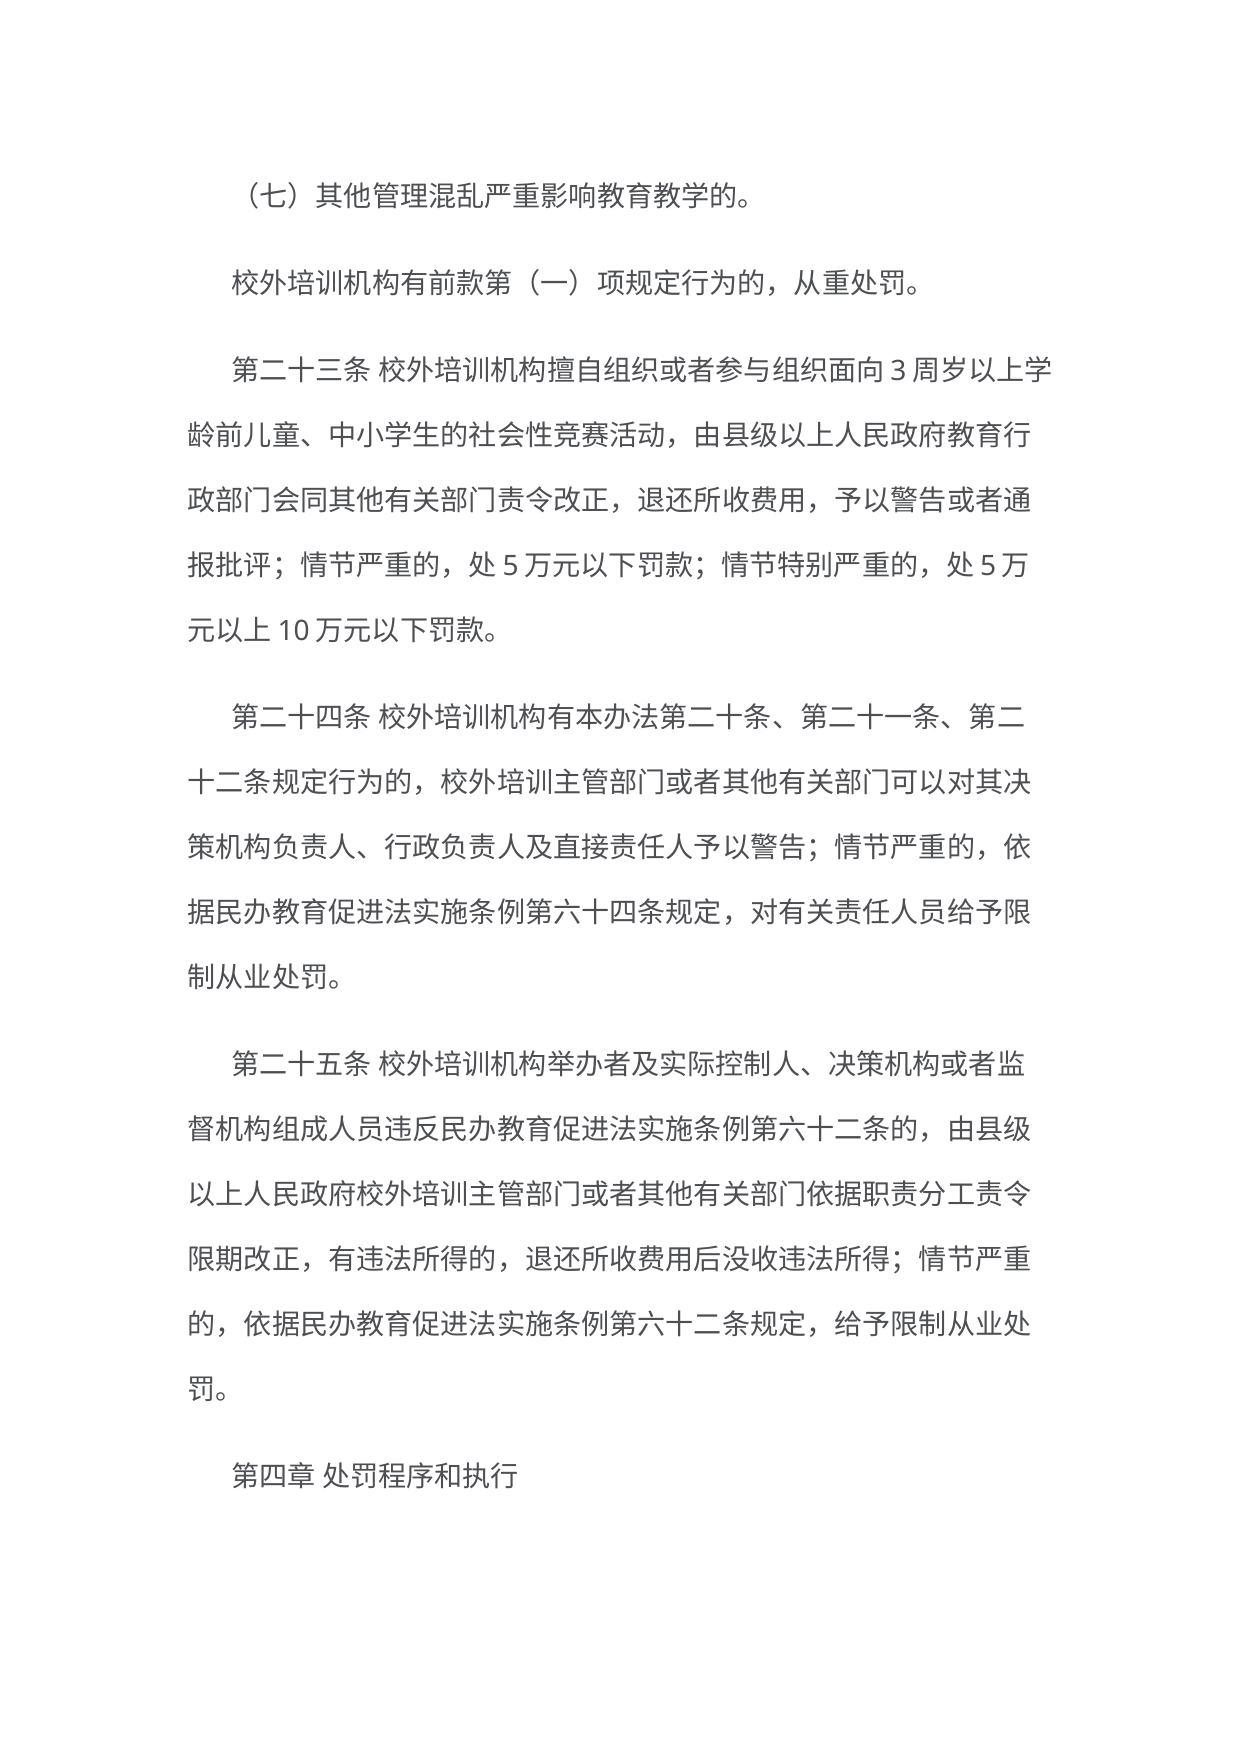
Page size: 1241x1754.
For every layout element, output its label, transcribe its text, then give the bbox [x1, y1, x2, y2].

text 第四章 处罚程序和执行 [187, 1441, 1053, 1506]
text （七）其他管理混乱严重影响教育教学的。 [187, 162, 1053, 227]
text 第二十五条 校外培训机构举办者及实际控制人、决策机构或者监督机构组成人员违反民办教育促进法实施条例第六十二条的，由县级以上人民政府校外培训主管部门或者其他有关部门依据职责分工责令限期改正，有违法所得的，退还所收费用后没收违法所得；情节严重的，依据民办教育促进法实施条例第六十二条规定，给予限制从业处罚。 [187, 1029, 1053, 1419]
text 校外培训机构有前款第（一）项规定行为的，从重处罚。 [187, 249, 1053, 314]
text 第二十四条 校外培训机构有本办法第二十条、第二十一条、第二十二条规定行为的，校外培训主管部门或者其他有关部门可以对其决策机构负责人、行政负责人及直接责任人予以警告；情节严重的，依据民办教育促进法实施条例第六十四条规定，对有关责任人员给予限制从业处罚。 [187, 683, 1053, 1008]
text 第二十三条 校外培训机构擅自组织或者参与组织面向3周岁以上学龄前儿童、中小学生的社会性竞赛活动，由县级以上人民政府教育行政部门会同其他有关部门责令改正，退还所收费用，予以警告或者通报批评；情节严重的，处5万元以下罚款；情节特别严重的，处5万元以上10万元以下罚款。 [187, 336, 1053, 661]
